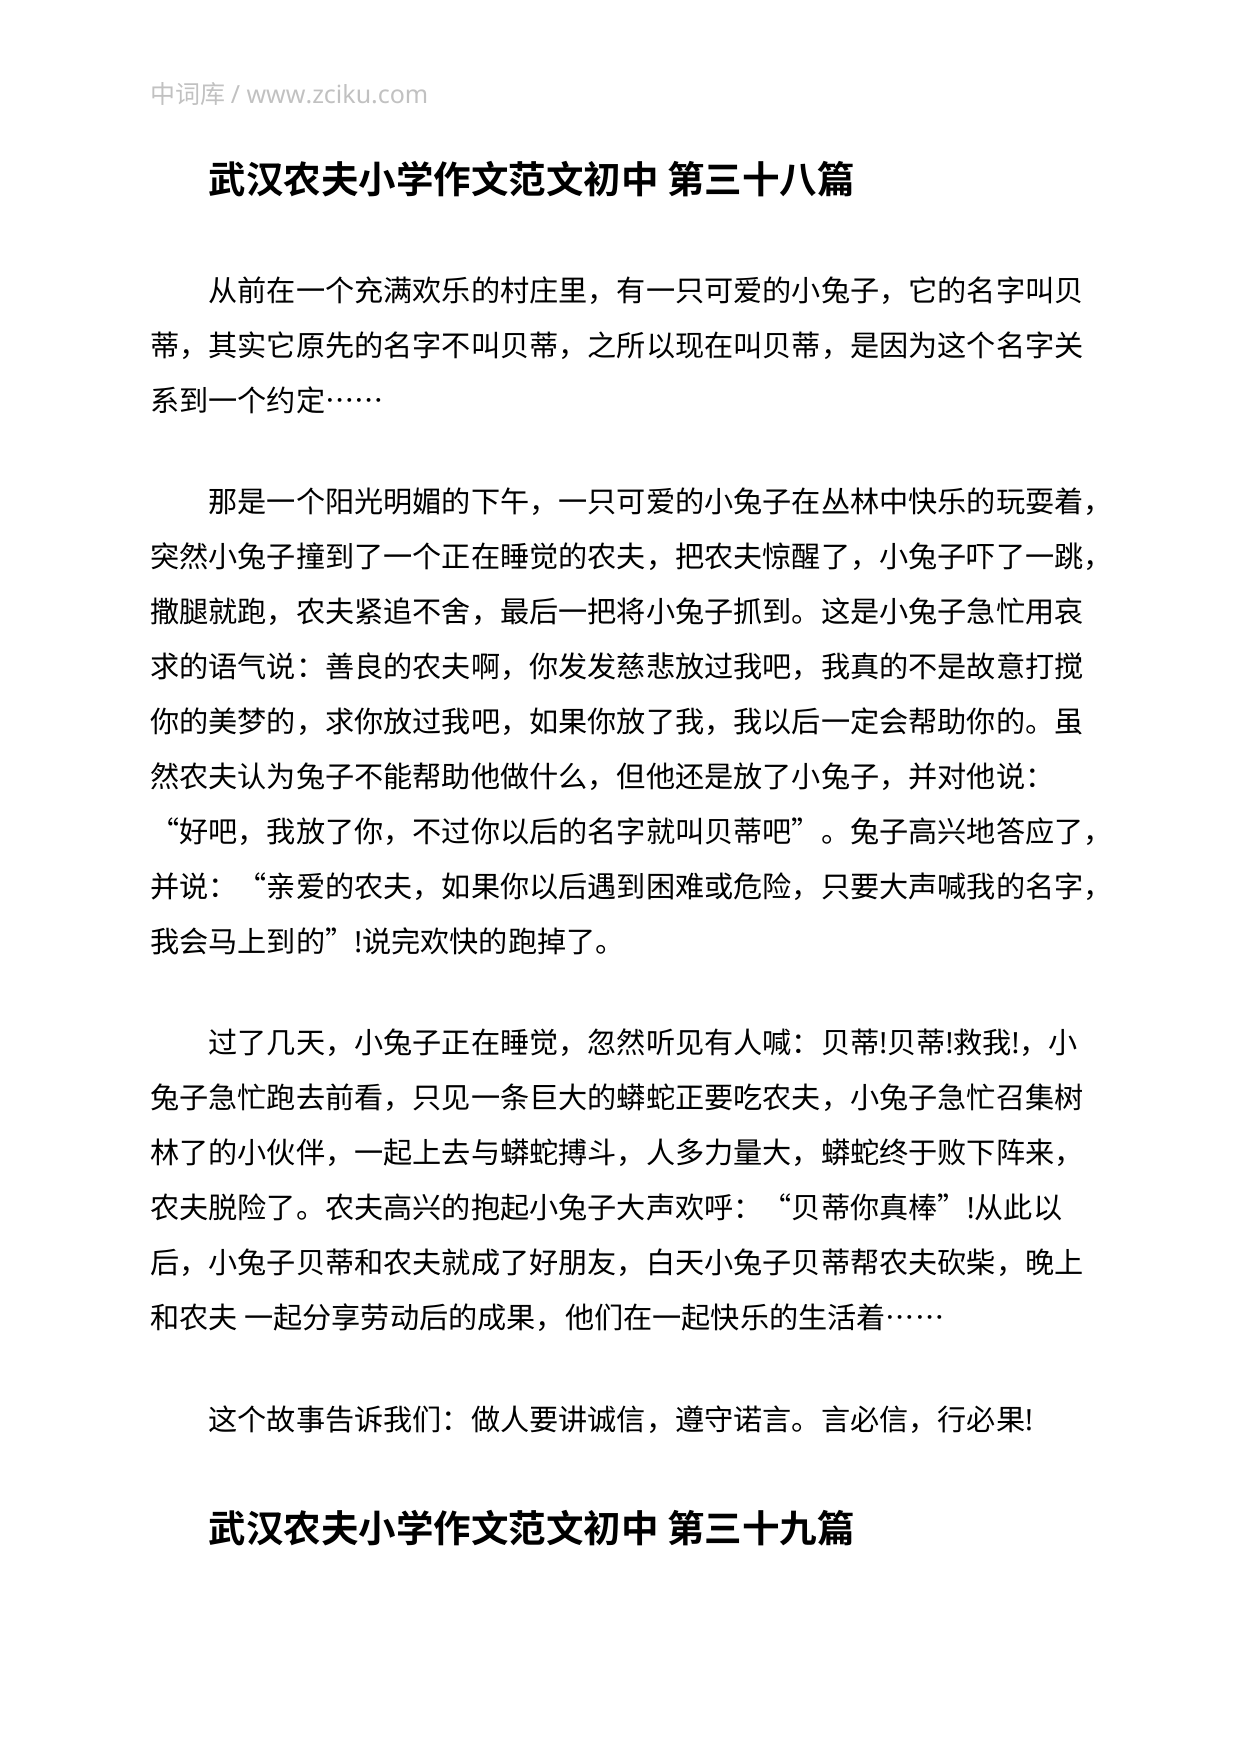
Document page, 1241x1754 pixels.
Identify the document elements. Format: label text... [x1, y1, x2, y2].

text 武汉农夫小学作文范文初中 第三十九篇 [150, 1498, 1090, 1553]
text 那是一个阳光明媚的下午，一只可爱的小兔子在丛林中快乐的玩耍着，突然小兔子撞到了一个正在睡觉的农夫，把农夫惊醒了，小兔子吓了一跳，撒腿就跑，农夫紧追不舍，最后一把将小兔子抓到。这是小兔子急忙用哀求的语气说：善良的农夫啊，你发发慈悲放过我吧，我真的不是故意打搅你的美梦的，求你放过我吧，如果你放了我，我以后一定会帮助你的。虽然农夫认为兔子不能帮助他做什么，但他还是放了小兔子，并对他说：“好吧，我放了你，不过你以后的名字就叫贝蒂吧”。兔子高兴地答应了，并说：“亲爱的农夫，如果你以后遇到困难或危险，只要大声喊我的名字，我会马上到的”!说完欢快的跑掉了。 [150, 479, 1090, 961]
text 过了几天，小兔子正在睡觉，忽然听见有人喊：贝蒂!贝蒂!救我!，小兔子急忙跑去前看，只见一条巨大的蟒蛇正要吃农夫，小兔子急忙召集树林了的小伙伴，一起上去与蟒蛇搏斗，人多力量大，蟒蛇终于败下阵来，农夫脱险了。农夫高兴的抱起小兔子大声欢呼：“贝蒂你真棒”!从此以后，小兔子贝蒂和农夫就成了好朋友，白天小兔子贝蒂帮农夫砍柴，晚上和农夫 一起分享劳动后的成果，他们在一起快乐的生活着…… [150, 1020, 1090, 1337]
text 武汉农夫小学作文范文初中 第三十八篇 [150, 150, 1090, 204]
text 从前在一个充满欢乐的村庄里，有一只可爱的小兔子，它的名字叫贝蒂，其实它原先的名字不叫贝蒂，之所以现在叫贝蒂，是因为这个名字关系到一个约定…… [150, 267, 1090, 419]
text 这个故事告诉我们：做人要讲诚信，遵守诺言。言必信，行必果! [150, 1397, 1090, 1439]
